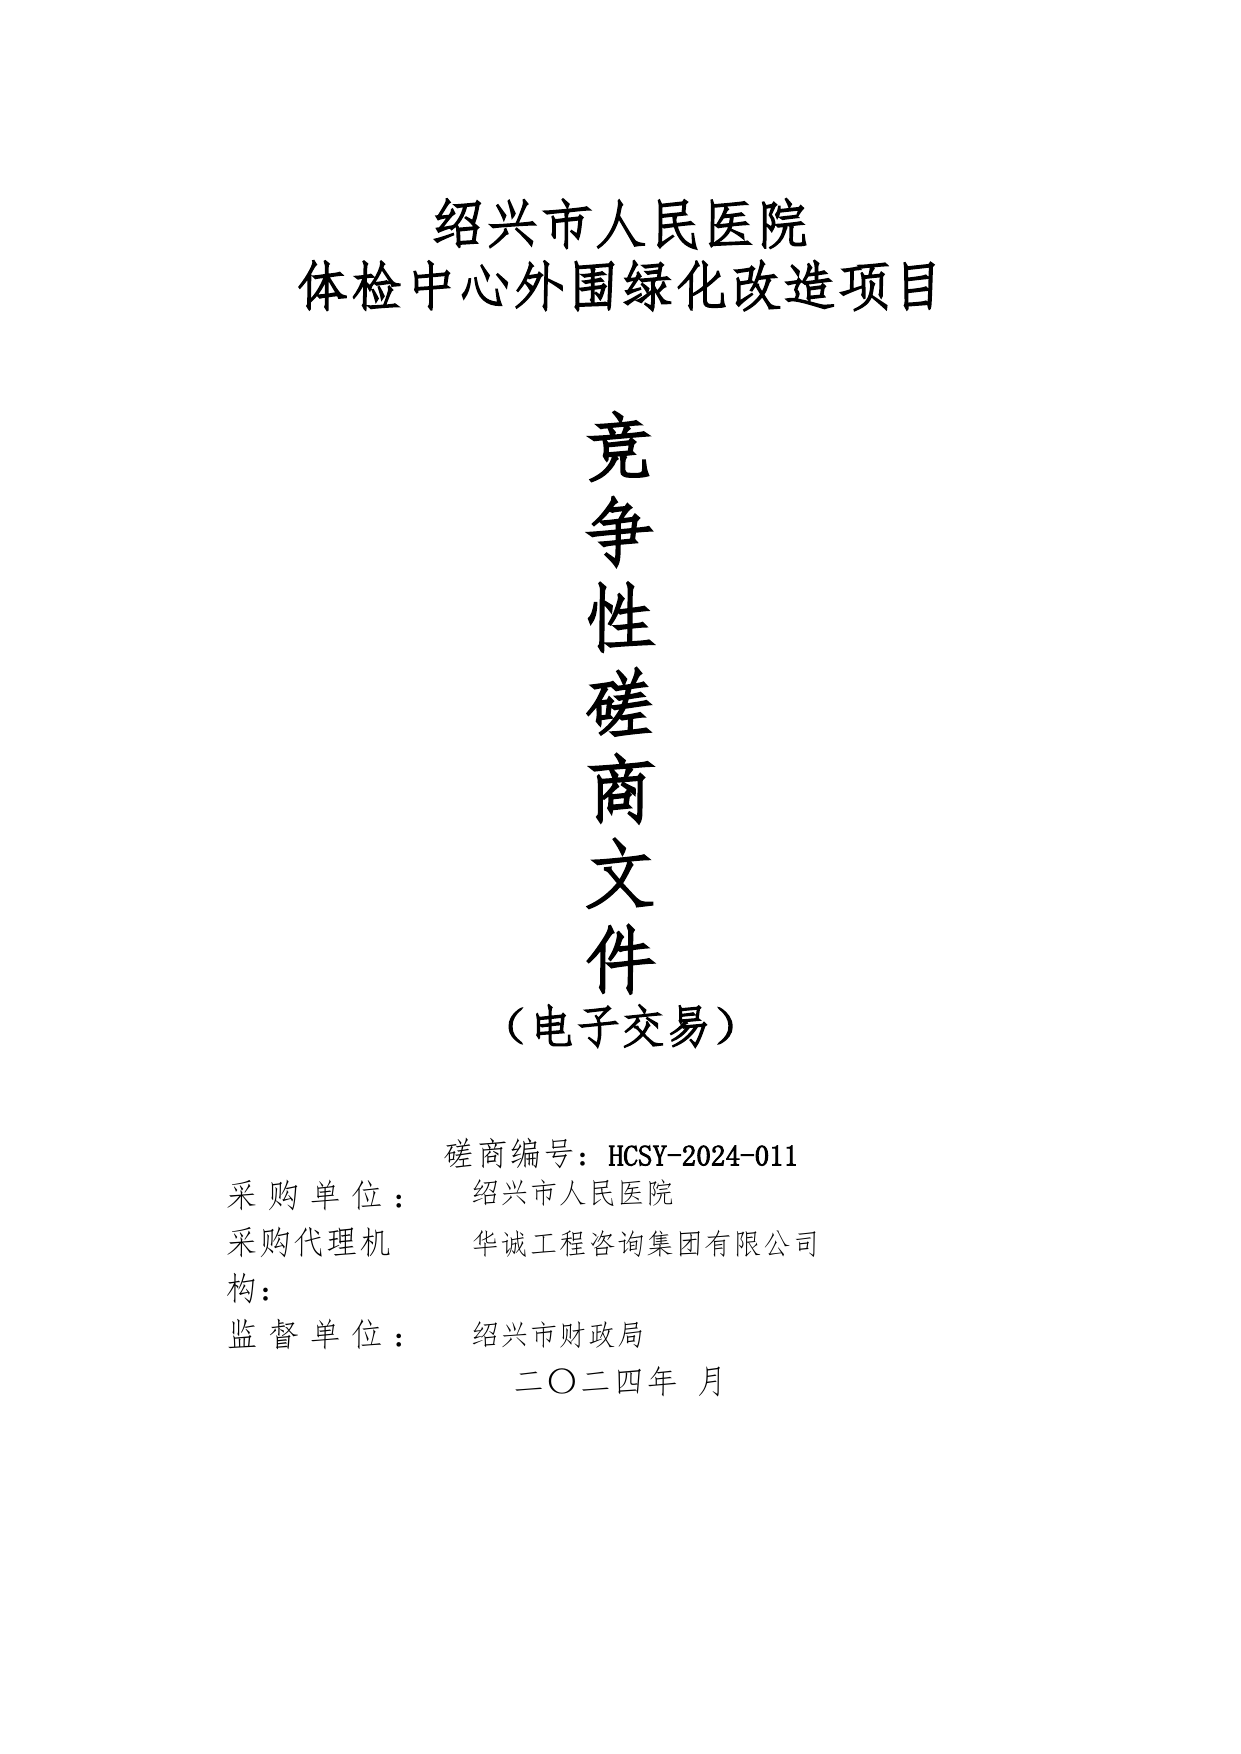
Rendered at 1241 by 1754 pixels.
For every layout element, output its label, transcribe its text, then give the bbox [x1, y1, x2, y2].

text 文 [153, 826, 1087, 911]
text （电子交易） [153, 997, 1087, 1049]
table_cell 绍兴市财政局 [459, 1309, 1026, 1356]
text 性 [153, 569, 1087, 654]
table_header 采购单位： [214, 1170, 459, 1217]
text 体检中心外围绿化改造项目 [153, 251, 1087, 312]
text 磋 [153, 654, 1087, 740]
table_header 绍兴市人民医院 [459, 1170, 1026, 1217]
text 商 [153, 740, 1087, 826]
text 争 [153, 483, 1087, 569]
text 绍兴市人民医院 [153, 189, 1087, 251]
text 件 [153, 911, 1087, 997]
table_cell 二〇二四年 月 [214, 1356, 1026, 1404]
text 磋商编号：HCSY-2024-011 [153, 1132, 1087, 1170]
table_cell 监督单位： [214, 1309, 459, 1356]
text 竞 [153, 398, 1087, 483]
table_cell 华诚工程咨询集团有限公司 [459, 1218, 1026, 1309]
table_cell 采购代理机构： [214, 1218, 459, 1309]
